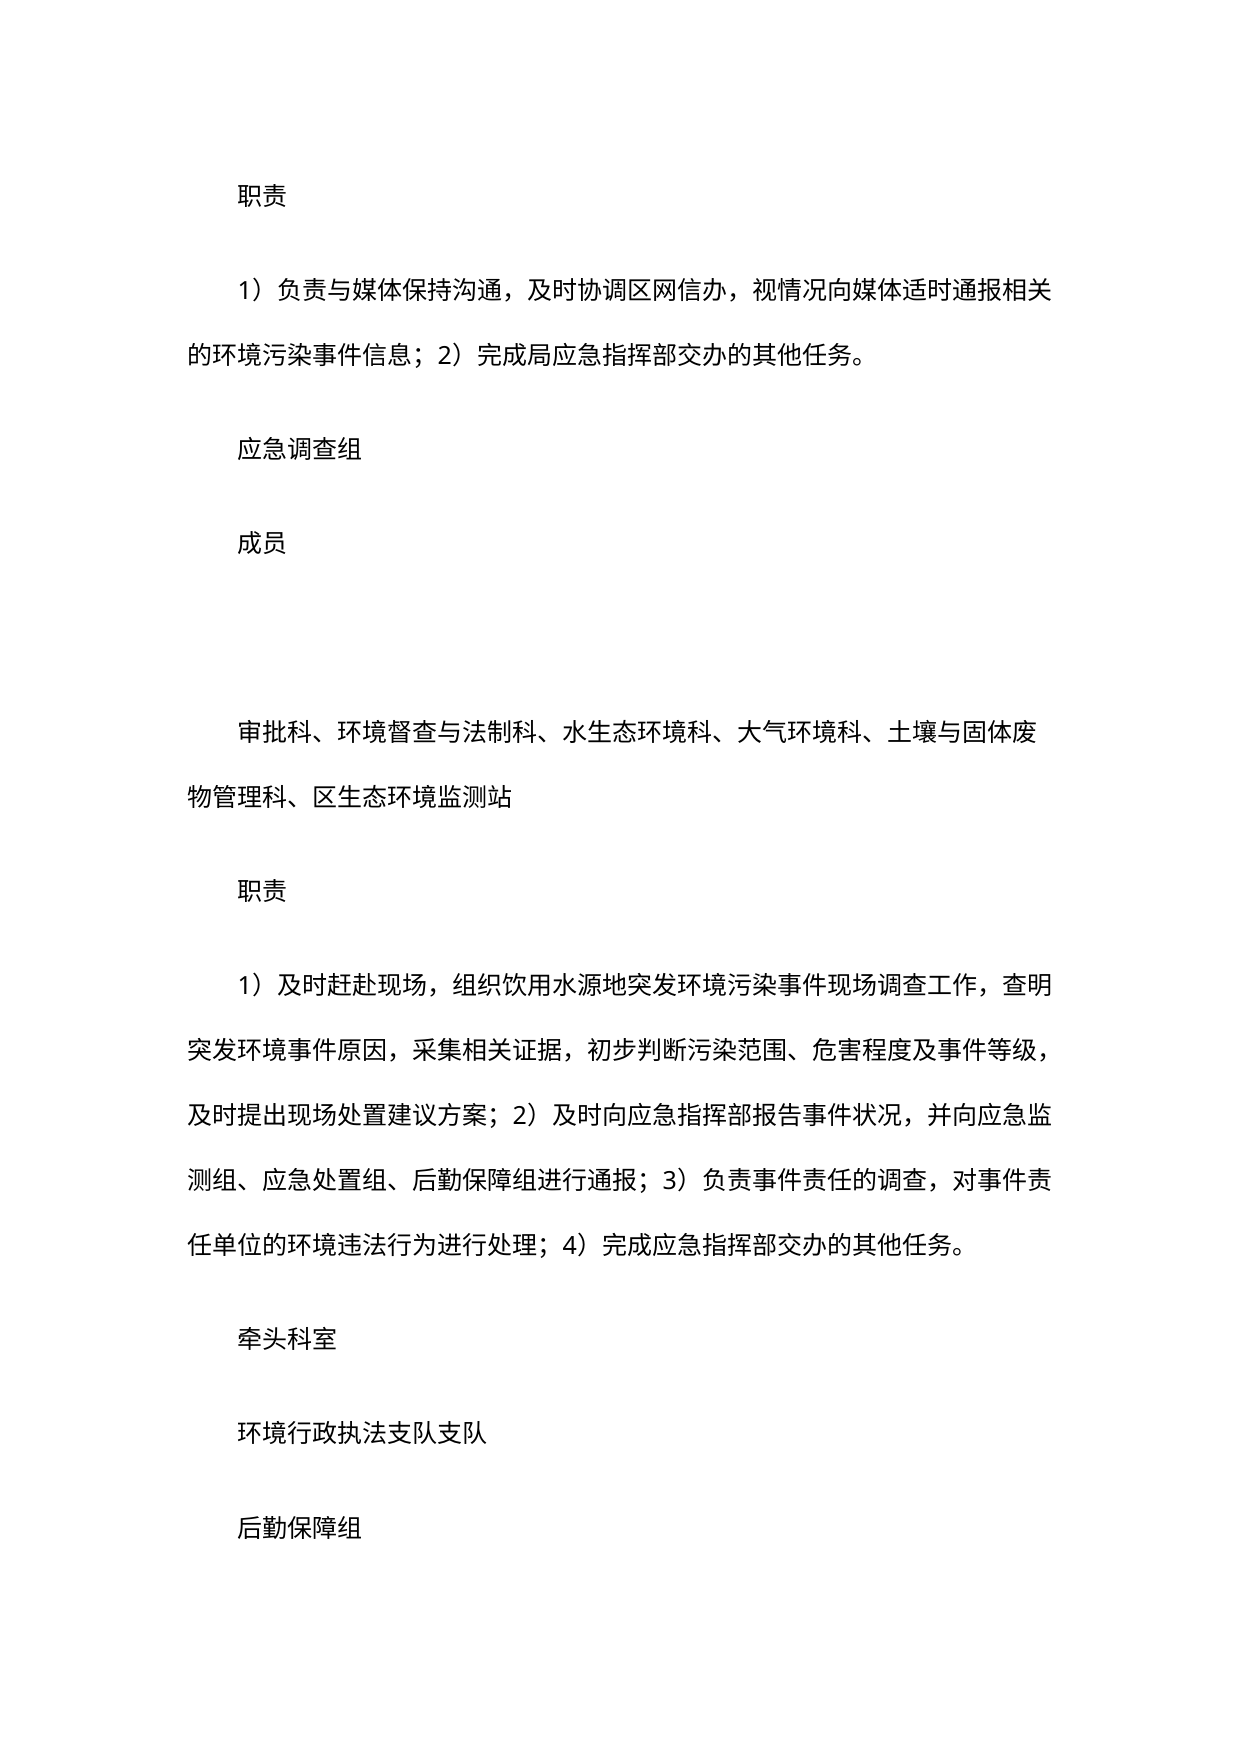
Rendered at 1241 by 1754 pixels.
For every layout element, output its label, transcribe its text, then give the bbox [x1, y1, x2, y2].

text 应急调查组 [187, 415, 1053, 480]
text 职责 [187, 857, 1053, 922]
text 1）负责与媒体保持沟通，及时协调区网信办，视情况向媒体适时通报相关的环境污染事件信息；2）完成局应急指挥部交办的其他任务。 [187, 256, 1053, 386]
text 牵头科室 [187, 1305, 1053, 1370]
text 审批科、环境督查与法制科、水生态环境科、大气环境科、土壤与固体废物管理科、区生态环境监测站 [187, 698, 1053, 828]
text 成员 [187, 509, 1053, 574]
text 1）及时赶赴现场，组织饮用水源地突发环境污染事件现场调查工作，查明突发环境事件原因，采集相关证据，初步判断污染范围、危害程度及事件等级，及时提出现场处置建议方案；2）及时向应急指挥部报告事件状况，并向应急监测组、应急处置组、后勤保障组进行通报；3）负责事件责任的调查，对事件责任单位的环境违法行为进行处理；4）完成应急指挥部交办的其他任务。 [187, 951, 1053, 1276]
text 后勤保障组 [187, 1494, 1053, 1559]
text 环境行政执法支队支队 [187, 1399, 1053, 1464]
text 职责 [187, 162, 1053, 227]
